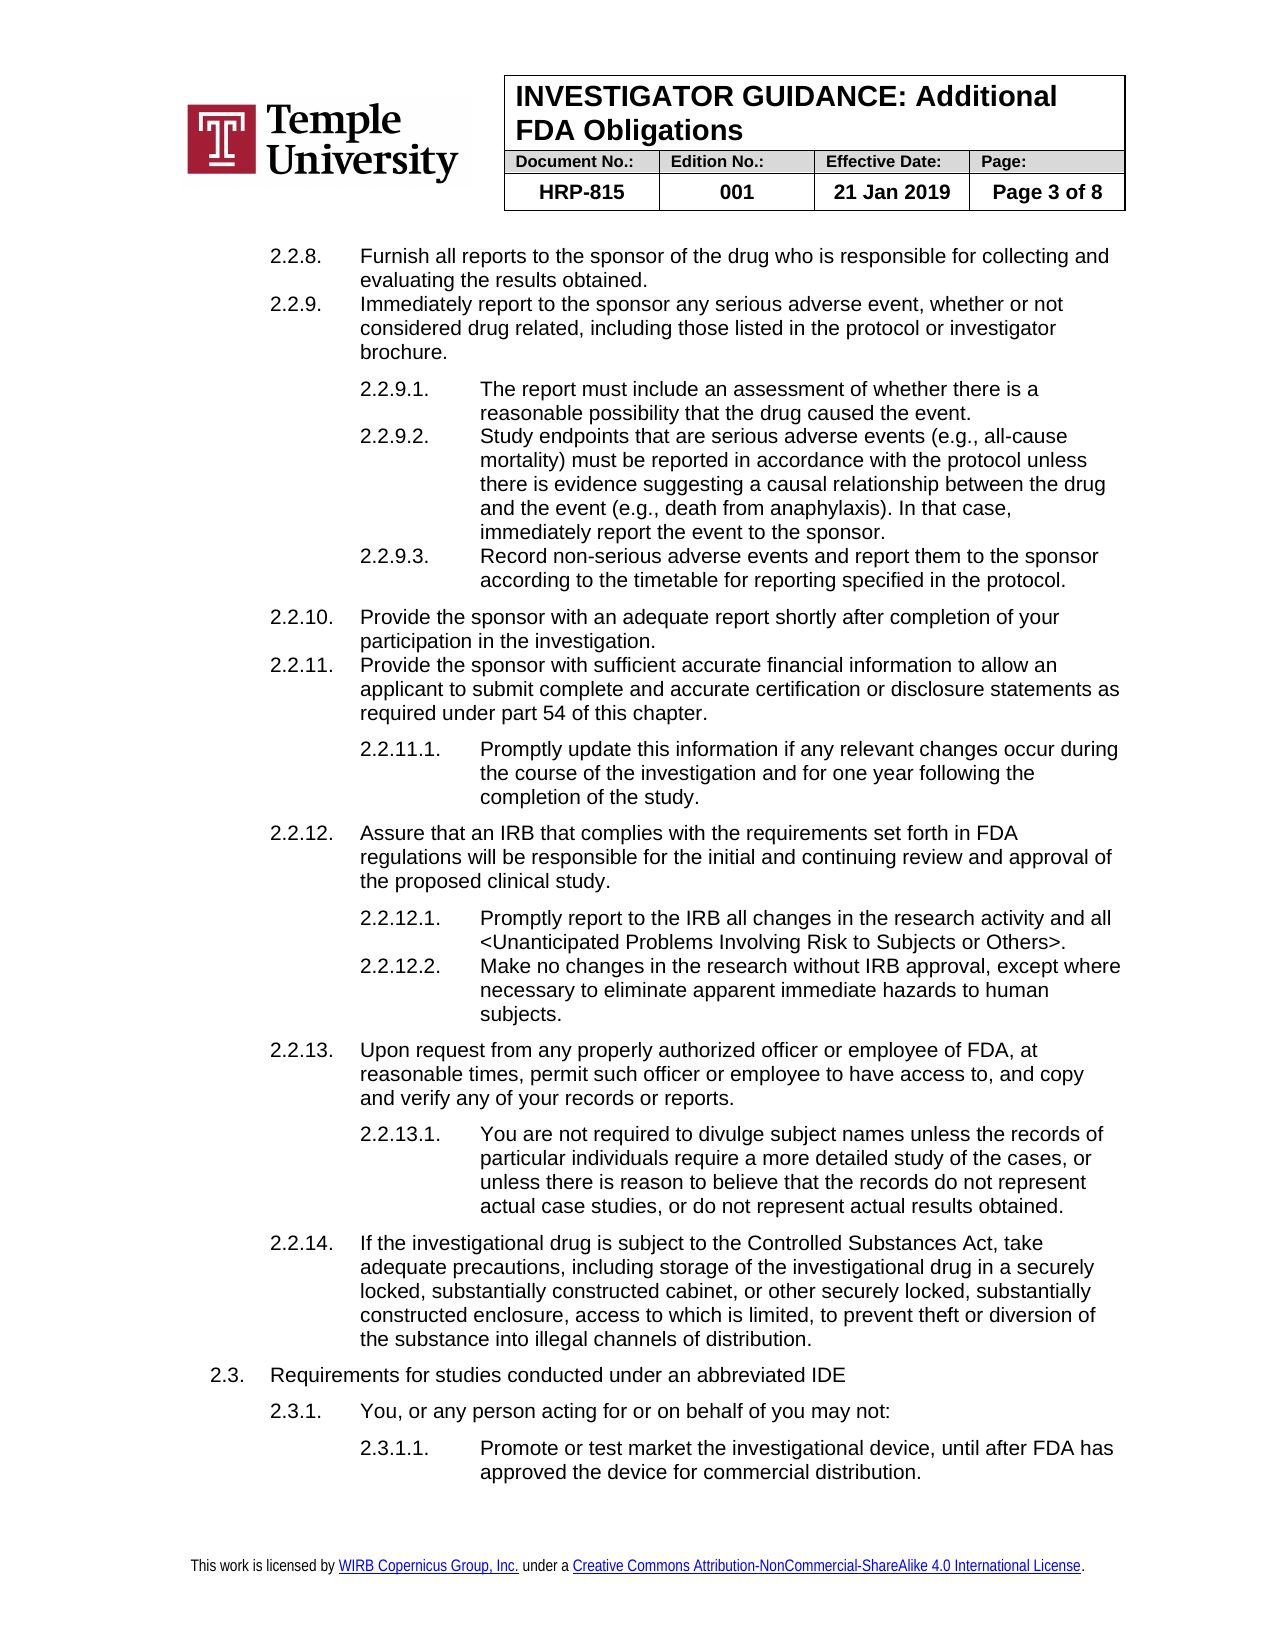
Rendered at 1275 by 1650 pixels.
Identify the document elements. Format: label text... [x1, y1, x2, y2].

list Immediately report to the sponsor any serious adverse event, whether or not considered drug related, including those listed in the protocol or investigator brochure. [270, 292, 1125, 364]
list Provide the sponsor with sufficient accurate financial information to allow an applicant to submit complete and accurate certification or disclosure statements as required under part 54 of this chapter. [270, 652, 1125, 724]
list You, or any person acting for or on behalf of you may not: [270, 1399, 1125, 1423]
list If the investigational drug is subject to the Controlled Substances Act, take adequate precautions, including storage of the investigational drug in a securely locked, substantially constructed cabinet, or other securely locked, substantially constructed enclosure, access to which is limited, to prevent theft or diversion of the substance into illegal channels of distribution. [270, 1231, 1125, 1350]
list Provide the sponsor with an adequate report shortly after completion of your participation in the investigation. [270, 604, 1125, 652]
list Upon request from any properly authorized officer or employee of FDA, at reasonable times, permit such officer or employee to have access to, and copy and verify any of your records or reports. [270, 1038, 1125, 1110]
list Record non-serious adverse events and report them to the sponsor according to the timetable for reporting specified in the protocol. [360, 544, 1125, 592]
list Promote or test market the investigational device, until after FDA has approved the device for commercial distribution. [360, 1436, 1125, 1484]
list Promptly update this information if any relevant changes occur during the course of the investigation and for one year following the completion of the study. [360, 737, 1125, 809]
list Furnish all reports to the sponsor of the drug who is responsible for collecting and evaluating the results obtained. [270, 244, 1125, 292]
picture [180, 96, 474, 190]
list Assure that an IRB that complies with the requirements set forth in FDA regulations will be responsible for the initial and continuing review and approval of the proposed clinical study. [270, 821, 1125, 893]
list Study endpoints that are serious adverse events (e.g., all-cause mortality) must be reported in accordance with the protocol unless there is evidence suggesting a causal relationship between the drug and the event (e.g., death from anaphylaxis). In that case, immediately report the event to the sponsor. [360, 424, 1125, 544]
text The report must include an assessment of whether there is a reasonable possibility that the drug caused the event. [360, 376, 1125, 424]
list Make no changes in the research without IRB approval, except where necessary to eliminate apparent immediate hazards to human subjects. [360, 953, 1125, 1025]
list Requirements for studies conducted under an abbreviated IDE [210, 1363, 1125, 1387]
list Promptly report to the IRB all changes in the research activity and all <Unanticipated Problems Involving Risk to Subjects or Others>. [360, 906, 1125, 953]
list You are not required to divulge subject names unless the records of particular individuals require a more detailed study of the cases, or unless there is reason to believe that the records do not represent actual case studies, or do not represent actual results obtained. [360, 1122, 1125, 1218]
